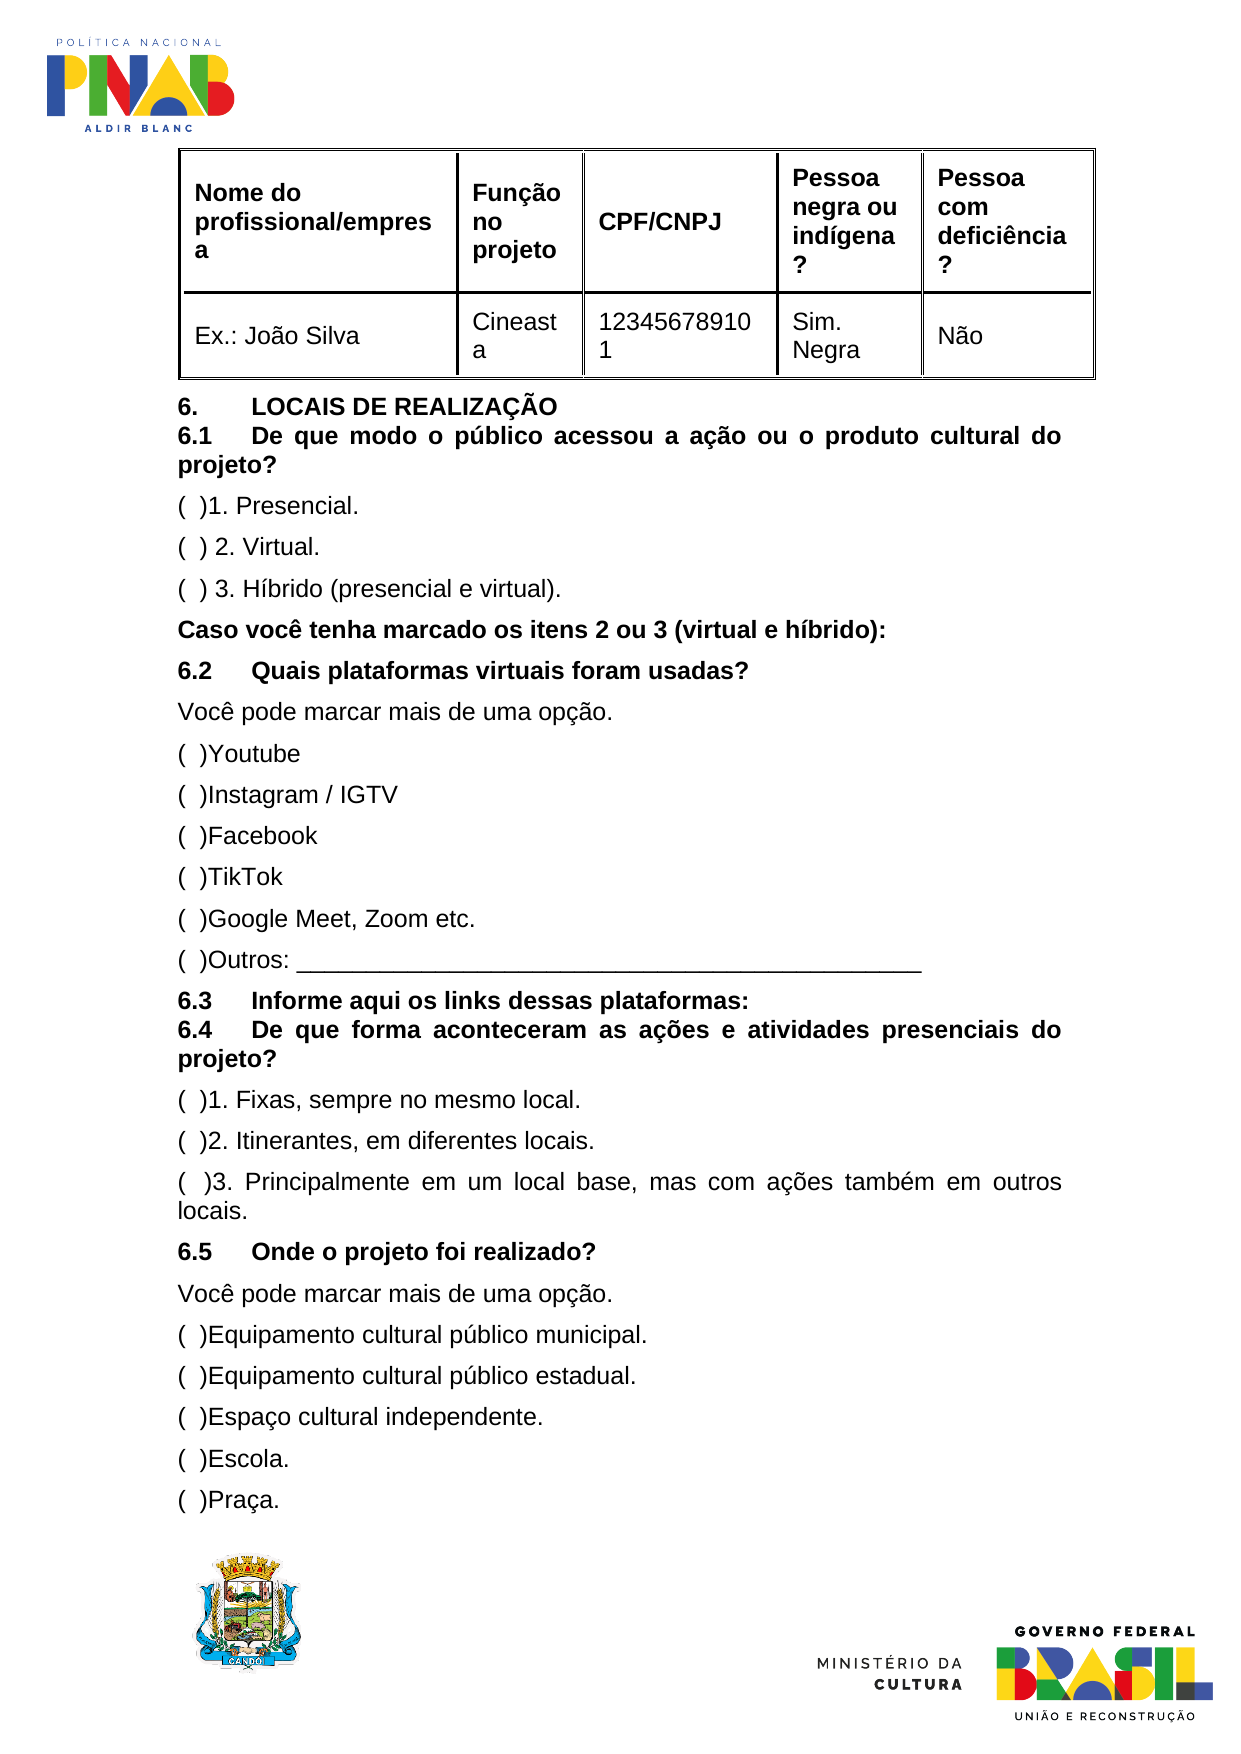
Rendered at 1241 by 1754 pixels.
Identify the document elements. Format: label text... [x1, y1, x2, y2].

list De que forma aconteceram as ações e atividades presenciais do projeto? [177, 1015, 1063, 1072]
table_cell Sim. Negra [777, 294, 922, 377]
text Você pode marcar mais de uma opção. [177, 1279, 1063, 1307]
text Você pode marcar mais de uma opção. [177, 697, 1063, 726]
table_cell Cineasta [457, 294, 583, 377]
list Informe aqui os links dessas plataformas: [177, 986, 1051, 1015]
text ( )Facebook [177, 821, 1063, 850]
table_header CPF/CNPJ [584, 151, 777, 291]
text ( )Equipamento cultural público municipal. [177, 1320, 1063, 1349]
text ( )1. Fixas, sempre no mesmo local. [177, 1085, 1063, 1114]
table_cell Ex.: João Silva [181, 291, 457, 377]
text ( ) 2. Virtual. [177, 532, 1063, 561]
text ( )Praça. [177, 1485, 1063, 1514]
text ( )Outros: _____________________________________________ [177, 945, 1063, 974]
text ( )Escola. [177, 1444, 1063, 1472]
text ( )3. Principalmente em um local base, mas com ações também em outros locais. [177, 1167, 1063, 1225]
table_header Função no projeto [457, 151, 583, 291]
text ( )Instagram / IGTV [177, 780, 1063, 809]
list De que modo o público acessou a ação ou o produto cultural do projeto? [177, 421, 1063, 479]
list LOCAIS DE REALIZAÇÃO [177, 392, 1051, 421]
table_header Pessoa com deficiência? [923, 151, 1093, 291]
picture [2, 1, 1241, 1752]
text ( )Google Meet, Zoom etc. [177, 904, 1063, 932]
table_cell 123456789101 [584, 294, 777, 377]
table_header Nome do profissional/empresa [181, 151, 457, 291]
table_cell Não [923, 291, 1093, 377]
text ( )2. Itinerantes, em diferentes locais. [177, 1126, 1063, 1155]
text ( )Equipamento cultural público estadual. [177, 1361, 1063, 1390]
text ( )TikTok [177, 862, 1063, 891]
text ( )1. Presencial. [177, 491, 1063, 520]
table_header Pessoa negra ou indígena? [777, 151, 922, 291]
text ( )Espaço cultural independente. [177, 1402, 1063, 1431]
list Quais plataformas virtuais foram usadas? [177, 656, 1063, 685]
list Onde o projeto foi realizado? [177, 1237, 1063, 1266]
text ( )Youtube [177, 739, 1063, 767]
text Caso você tenha marcado os itens 2 ou 3 (virtual e híbrido): [177, 615, 1063, 644]
text ( ) 3. Híbrido (presencial e virtual). [177, 574, 1063, 602]
